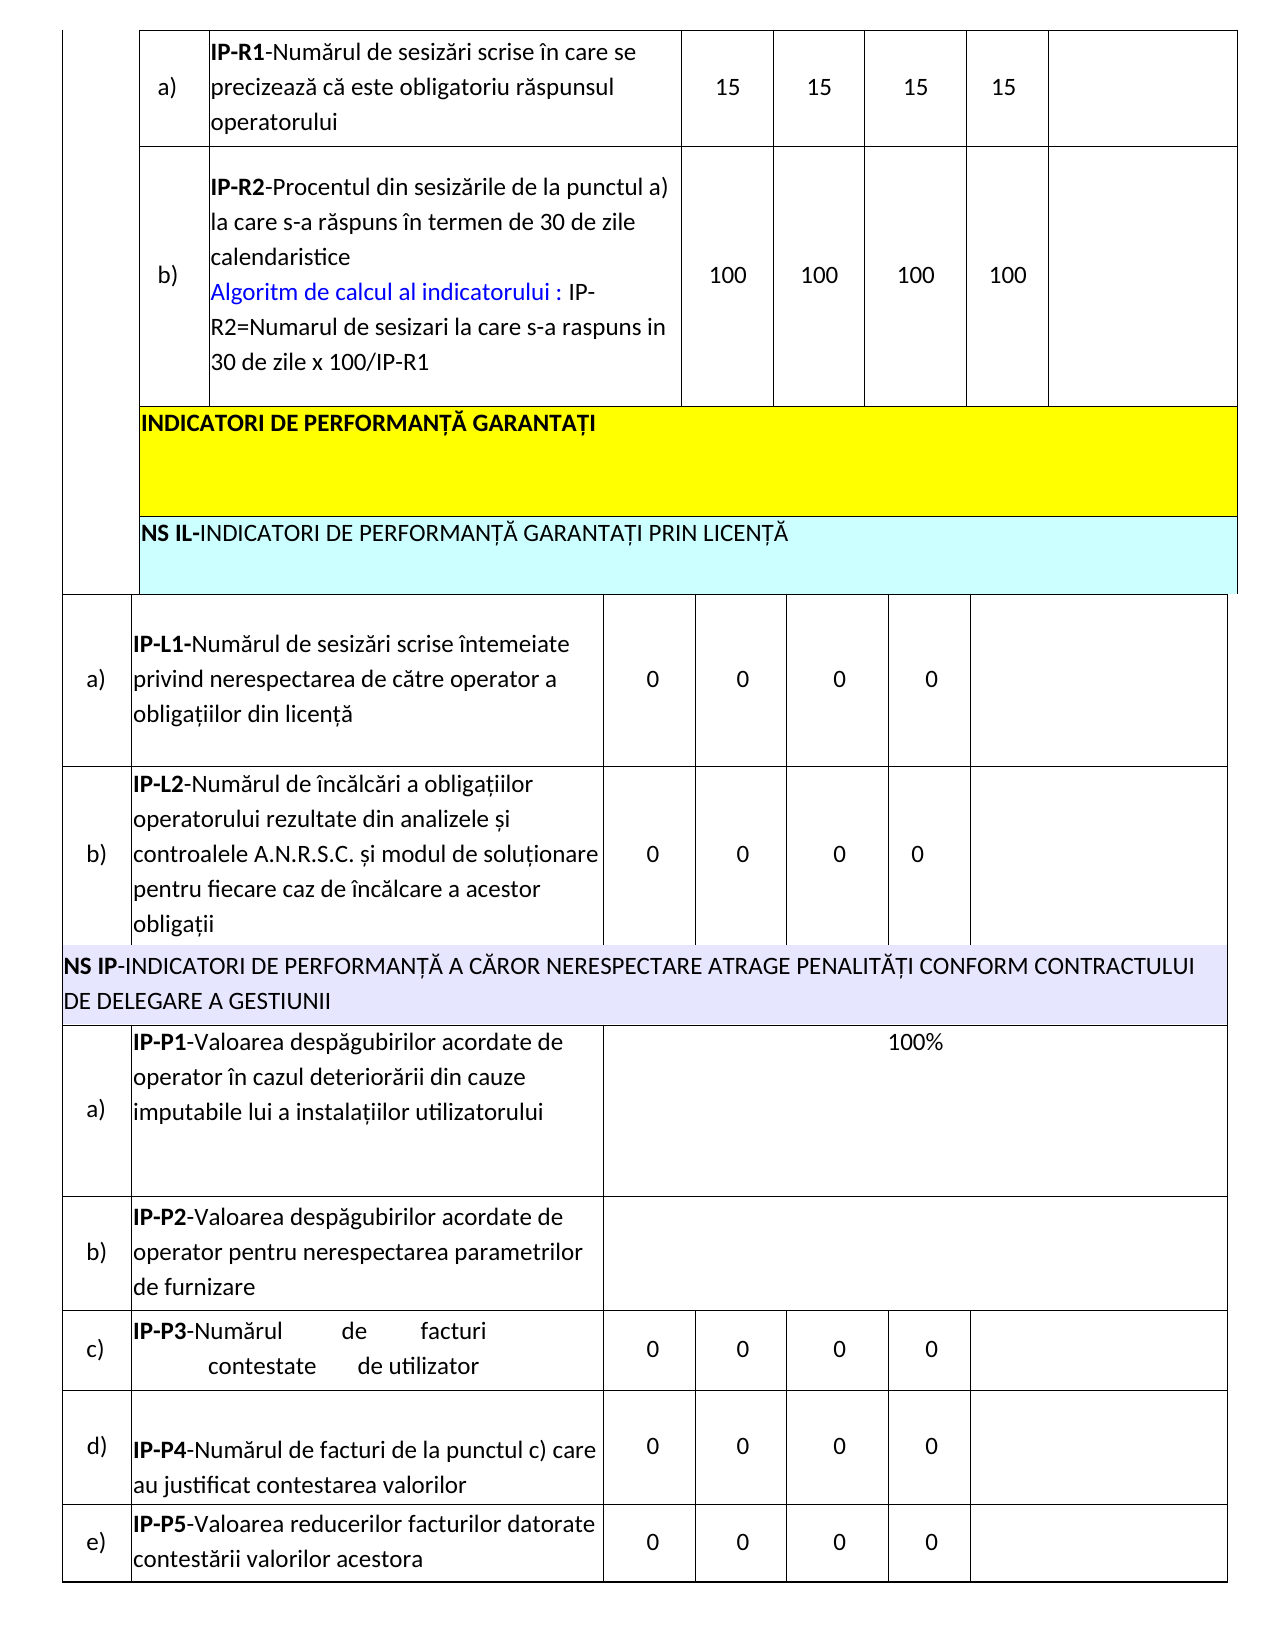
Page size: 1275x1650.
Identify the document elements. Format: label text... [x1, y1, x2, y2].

table_cell [1049, 31, 1237, 146]
table_cell [971, 1311, 1227, 1389]
table_cell 0 [604, 1311, 695, 1389]
table_cell IP-R2-Procentul din sesizările de la punctul a) la care s-a răspuns în termen de 30 de zile calendaristice Algoritm de calcul al indicatorului : IP-R2=Numarul de sesizari la care s-a raspuns in 30 de zile x 100/IP-R1 [210, 147, 681, 406]
table_cell 0 [889, 1391, 970, 1504]
table_cell b) [63, 1197, 131, 1310]
table_cell b) [63, 767, 131, 945]
table_cell a) [140, 31, 209, 146]
table_cell IP-P3-Numărul de facturi contestate de utilizator [132, 1311, 603, 1389]
table_cell [971, 1505, 1227, 1581]
table_cell c) [63, 1311, 131, 1389]
table_cell 100 [682, 147, 773, 406]
table_cell [604, 1197, 1227, 1310]
table_cell IP-R1-Numărul de sesizări scrise în care se precizează că este obligatoriu răspunsul operatorului [210, 31, 681, 146]
table_cell 100 [967, 147, 1048, 406]
table_cell 0 [787, 767, 888, 945]
table_cell 0 [889, 595, 970, 766]
table_cell [971, 1391, 1227, 1504]
table_cell a) [63, 595, 131, 766]
table_cell IP-L2-Numărul de încălcări a obligațiilor operatorului rezultate din analizele și controalele A.N.R.S.C. și modul de soluționare pentru fiecare caz de încălcare a acestor obligații [132, 767, 603, 945]
table_cell 0 [787, 1311, 888, 1389]
table_cell 0 [889, 1311, 970, 1389]
table_cell 0 [696, 595, 786, 766]
table_cell 15 [865, 31, 966, 146]
table_cell a) [63, 1026, 131, 1196]
table_cell 15 [682, 31, 773, 146]
table_cell 0 [787, 595, 888, 766]
table_cell [971, 595, 1227, 766]
table_cell IP-P1-Valoarea despăgubirilor acordate de operator în cazul deteriorării din cauze imputabile lui a instalațiilor utilizatorului [132, 1026, 603, 1196]
table_cell 0 [787, 1391, 888, 1504]
table_cell 100 [774, 147, 864, 406]
table_cell 0 [604, 767, 695, 945]
table_cell 0 [696, 1505, 786, 1581]
table_cell [971, 767, 1227, 945]
table_cell NS IL-INDICATORI DE PERFORMANȚĂ GARANTAȚI PRIN LICENȚĂ [140, 517, 1237, 594]
table_cell IP-L1-Numărul de sesizări scrise întemeiate privind nerespectarea de către operator a obligațiilor din licență [132, 595, 603, 766]
table_cell 0 [696, 767, 786, 945]
table_cell 0 [604, 1391, 695, 1504]
table_cell 100 [865, 147, 966, 406]
table_cell INDICATORI DE PERFORMANȚĂ GARANTAȚI [140, 407, 1237, 516]
table_cell 0 [604, 595, 695, 766]
table_cell NS IP-INDICATORI DE PERFORMANȚĂ A CĂROR NERESPECTARE ATRAGE PENALITĂȚI CONFORM CONTRACTULUI DE DELEGARE A GESTIUNII [63, 945, 1227, 1024]
table_cell e) [63, 1505, 131, 1581]
table_cell 0 [787, 1505, 888, 1581]
table_cell b) [140, 147, 209, 406]
table_cell 100% [604, 1026, 1227, 1196]
table_cell 15 [967, 31, 1048, 146]
table_cell 0 [889, 767, 970, 945]
table_cell IP-P5-Valoarea reducerilor facturilor datorate contestării valorilor acestora [132, 1505, 603, 1581]
table_cell [1049, 147, 1237, 406]
table_cell 0 [696, 1311, 786, 1389]
table_cell 0 [696, 1391, 786, 1504]
table_cell IP-P2-Valoarea despăgubirilor acordate de operator pentru nerespectarea parametrilor de furnizare [132, 1197, 603, 1310]
table_cell d) [63, 1391, 131, 1504]
table_cell 15 [774, 31, 864, 146]
table_cell 0 [604, 1505, 695, 1581]
table_cell IP-P4-Numărul de facturi de la punctul c) care au justificat contestarea valorilor [132, 1391, 603, 1504]
table_cell 0 [889, 1505, 970, 1581]
